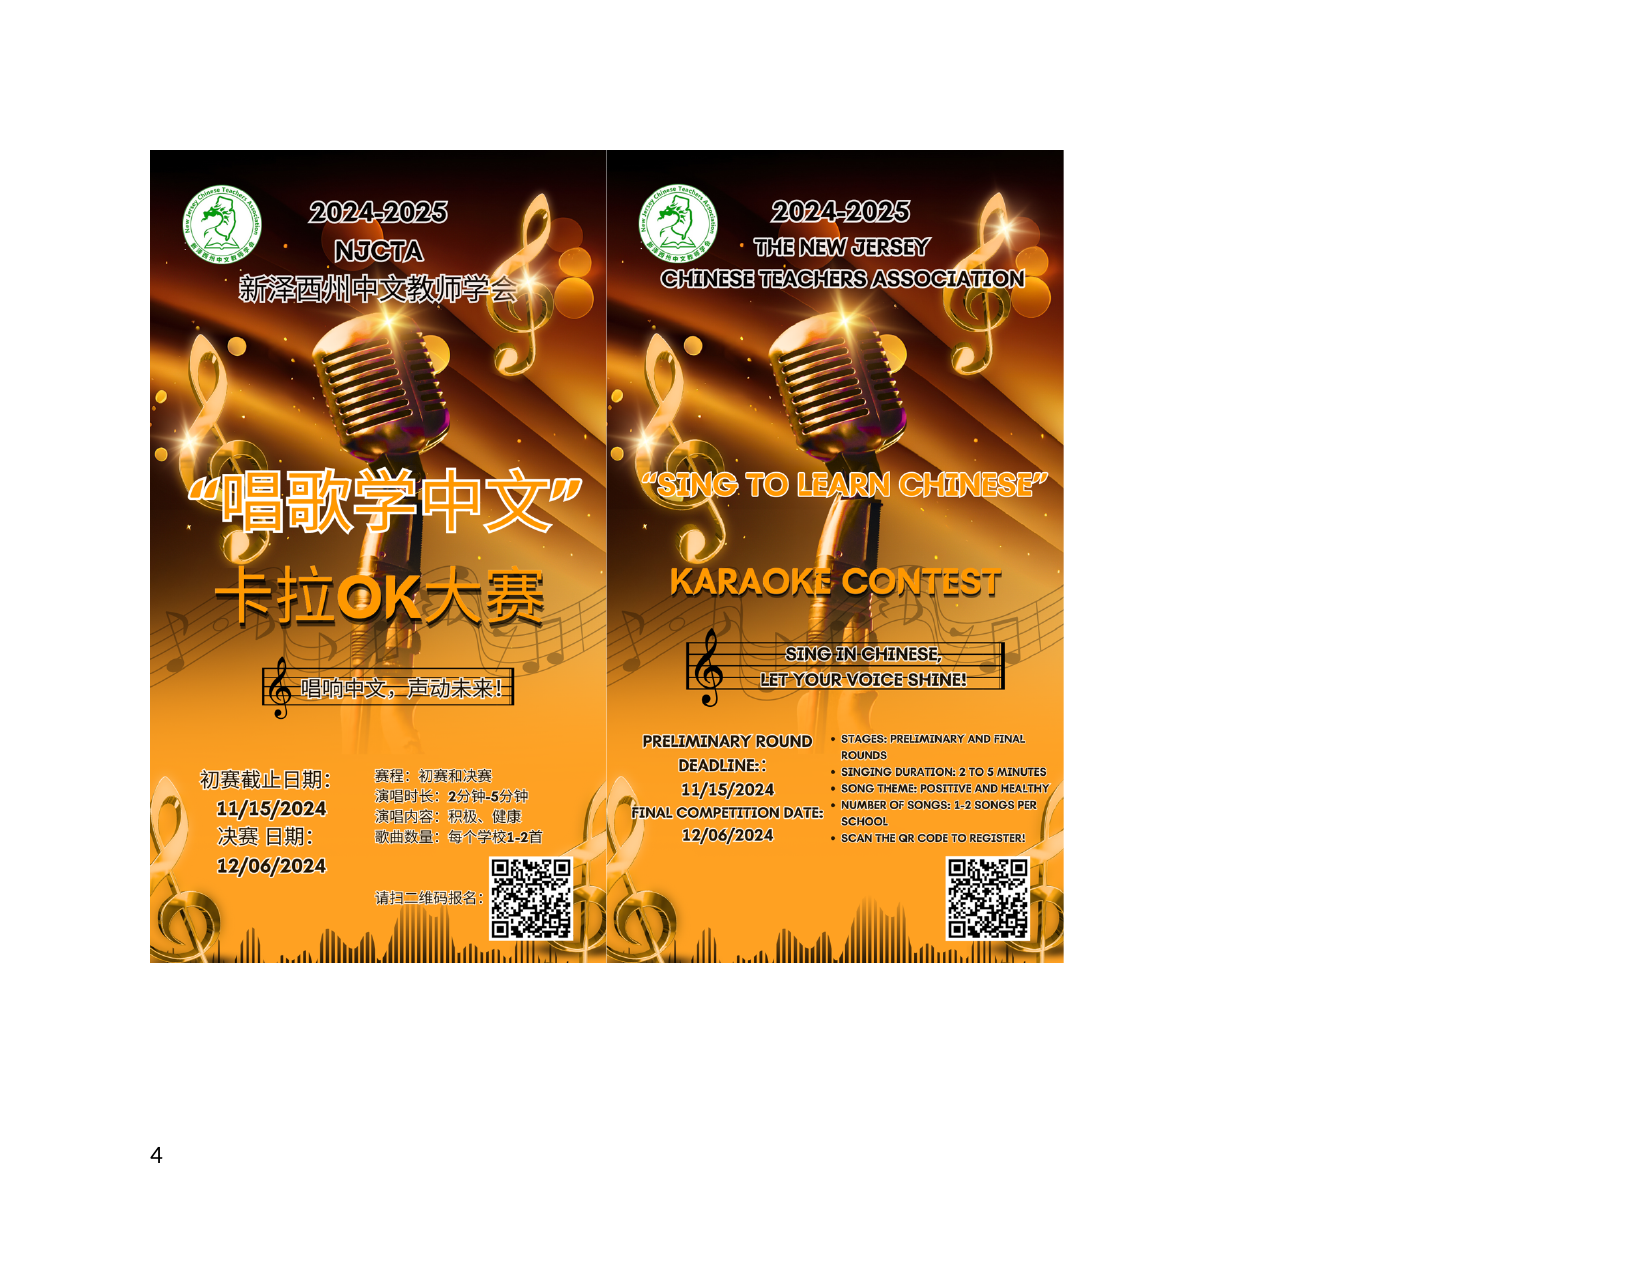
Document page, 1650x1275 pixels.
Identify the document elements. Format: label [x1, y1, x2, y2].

picture [150, 150, 1064, 963]
